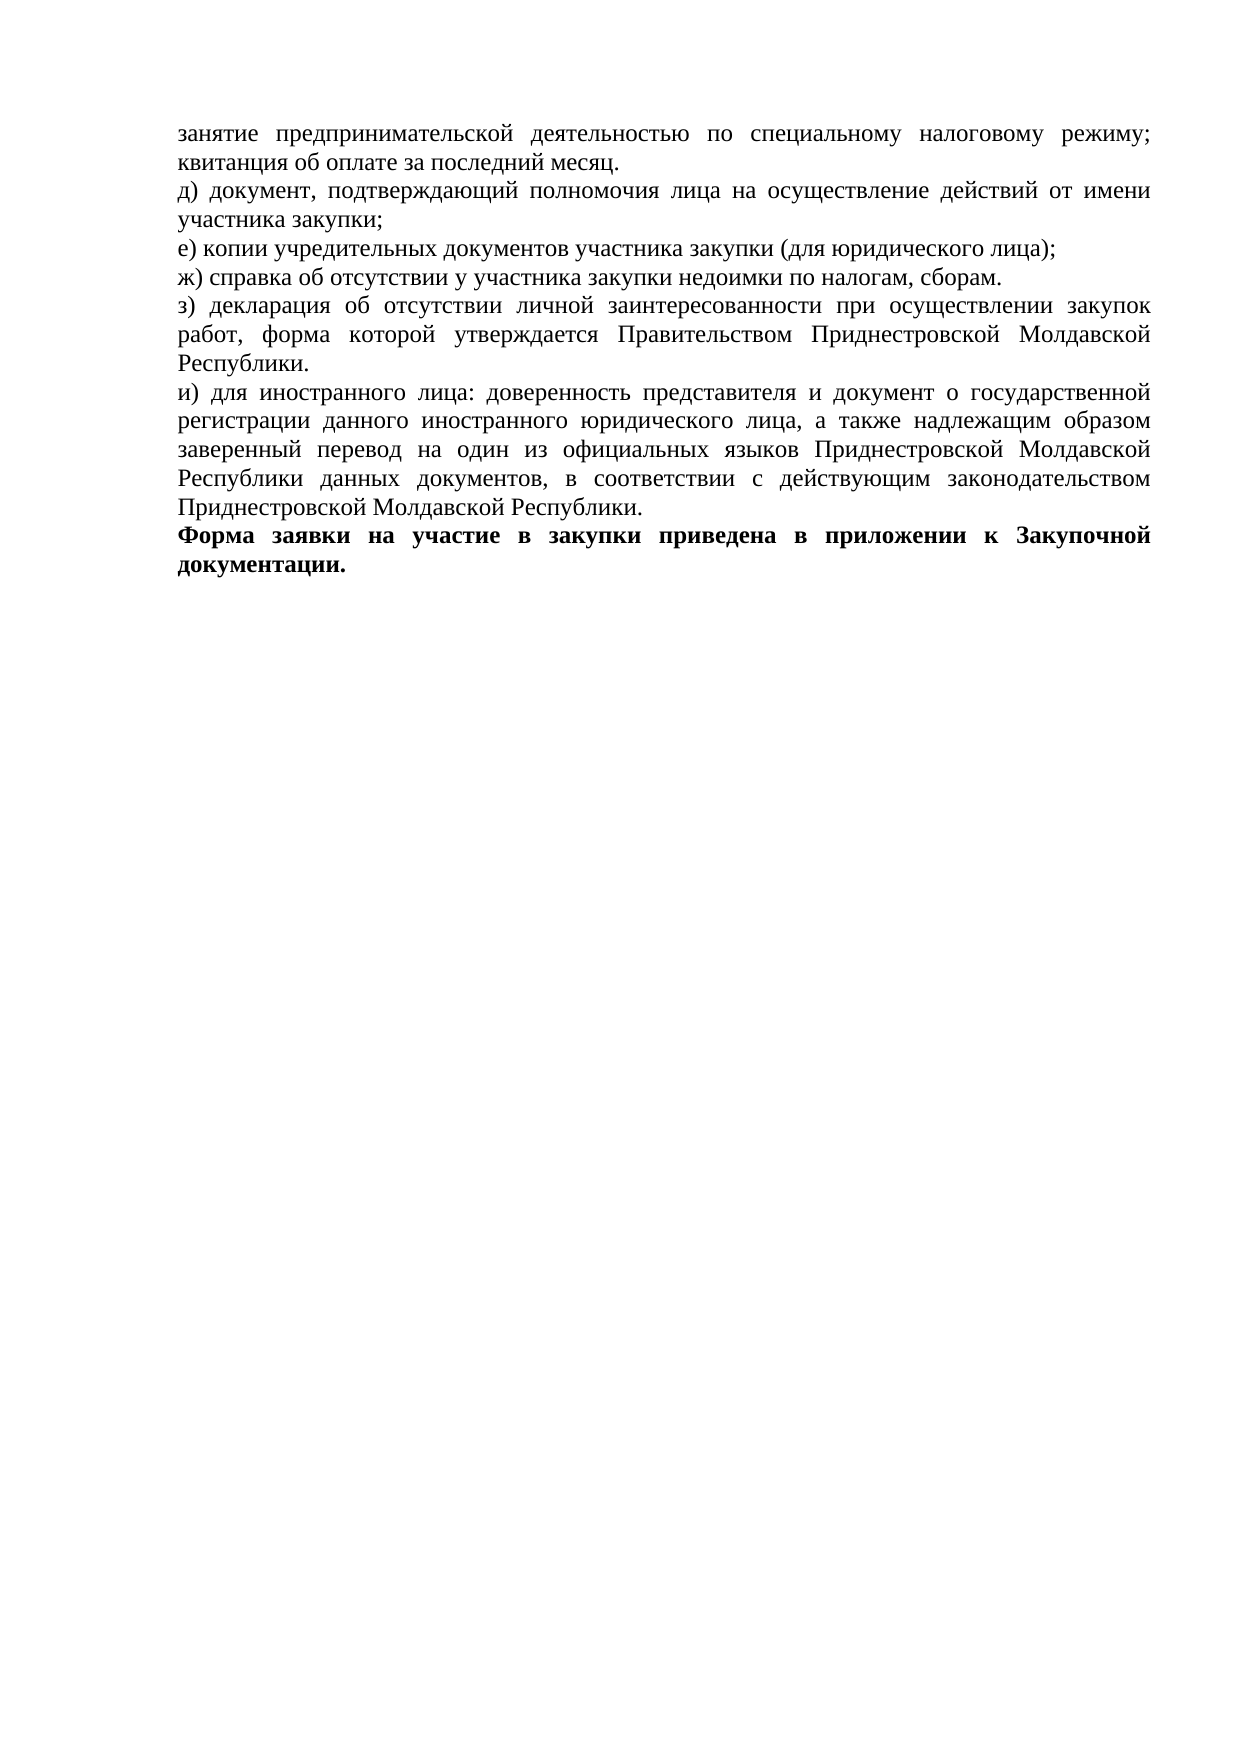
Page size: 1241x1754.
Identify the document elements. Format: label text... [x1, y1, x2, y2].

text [177, 118, 1152, 176]
text з) декларация об отсутствии личной заинтересованности при осуществлении закупок работ, форма которой утверждается Правительством Приднестровской Молдавской Республики. [177, 291, 1152, 377]
text ж) справка об отсутствии у участника закупки недоимки по налогам, сборам. [177, 262, 1152, 291]
text Форма заявки на участие в закупки приведена в приложении к Закупочной документации. [177, 521, 1152, 578]
text и) для иностранного лица: доверенность представителя и документ о государственной регистрации данного иностранного юридического лица, а также надлежащим образом заверенный перевод на один из официальных языков Приднестровской Молдавской Республики данных документов, в соответствии с действующим законодательством Приднестровской Молдавской Республики. [177, 377, 1152, 521]
text е) копии учредительных документов участника закупки (для юридического лица); [177, 233, 1152, 262]
text д) документ, подтверждающий полномочия лица на осуществление действий от имени участника закупки; [177, 176, 1152, 233]
